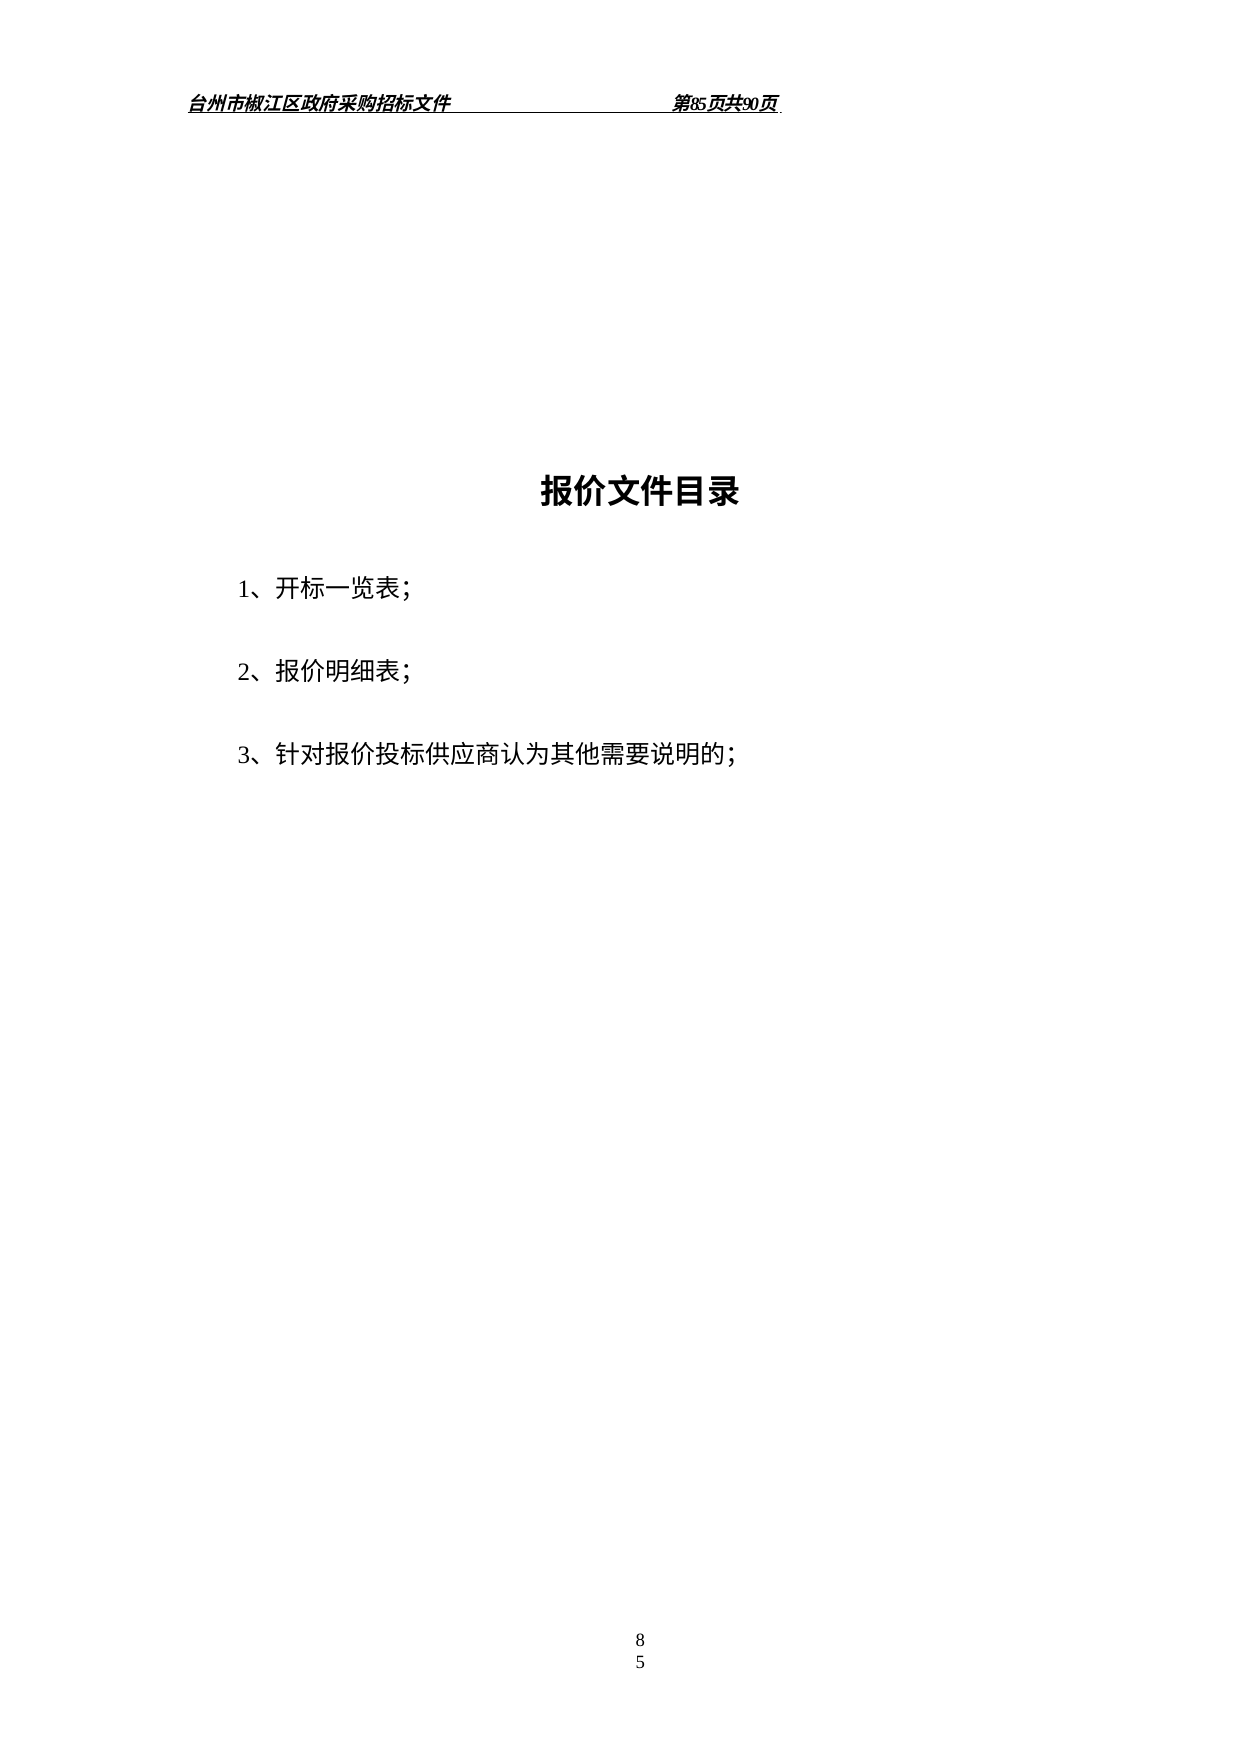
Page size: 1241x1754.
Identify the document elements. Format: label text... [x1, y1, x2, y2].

text 1、开标一览表； [187, 554, 1093, 619]
text 3、针对报价投标供应商认为其他需要说明的； [187, 721, 1093, 786]
text 报价文件目录 [187, 457, 1093, 522]
text 2、报价明细表； [187, 637, 1093, 702]
